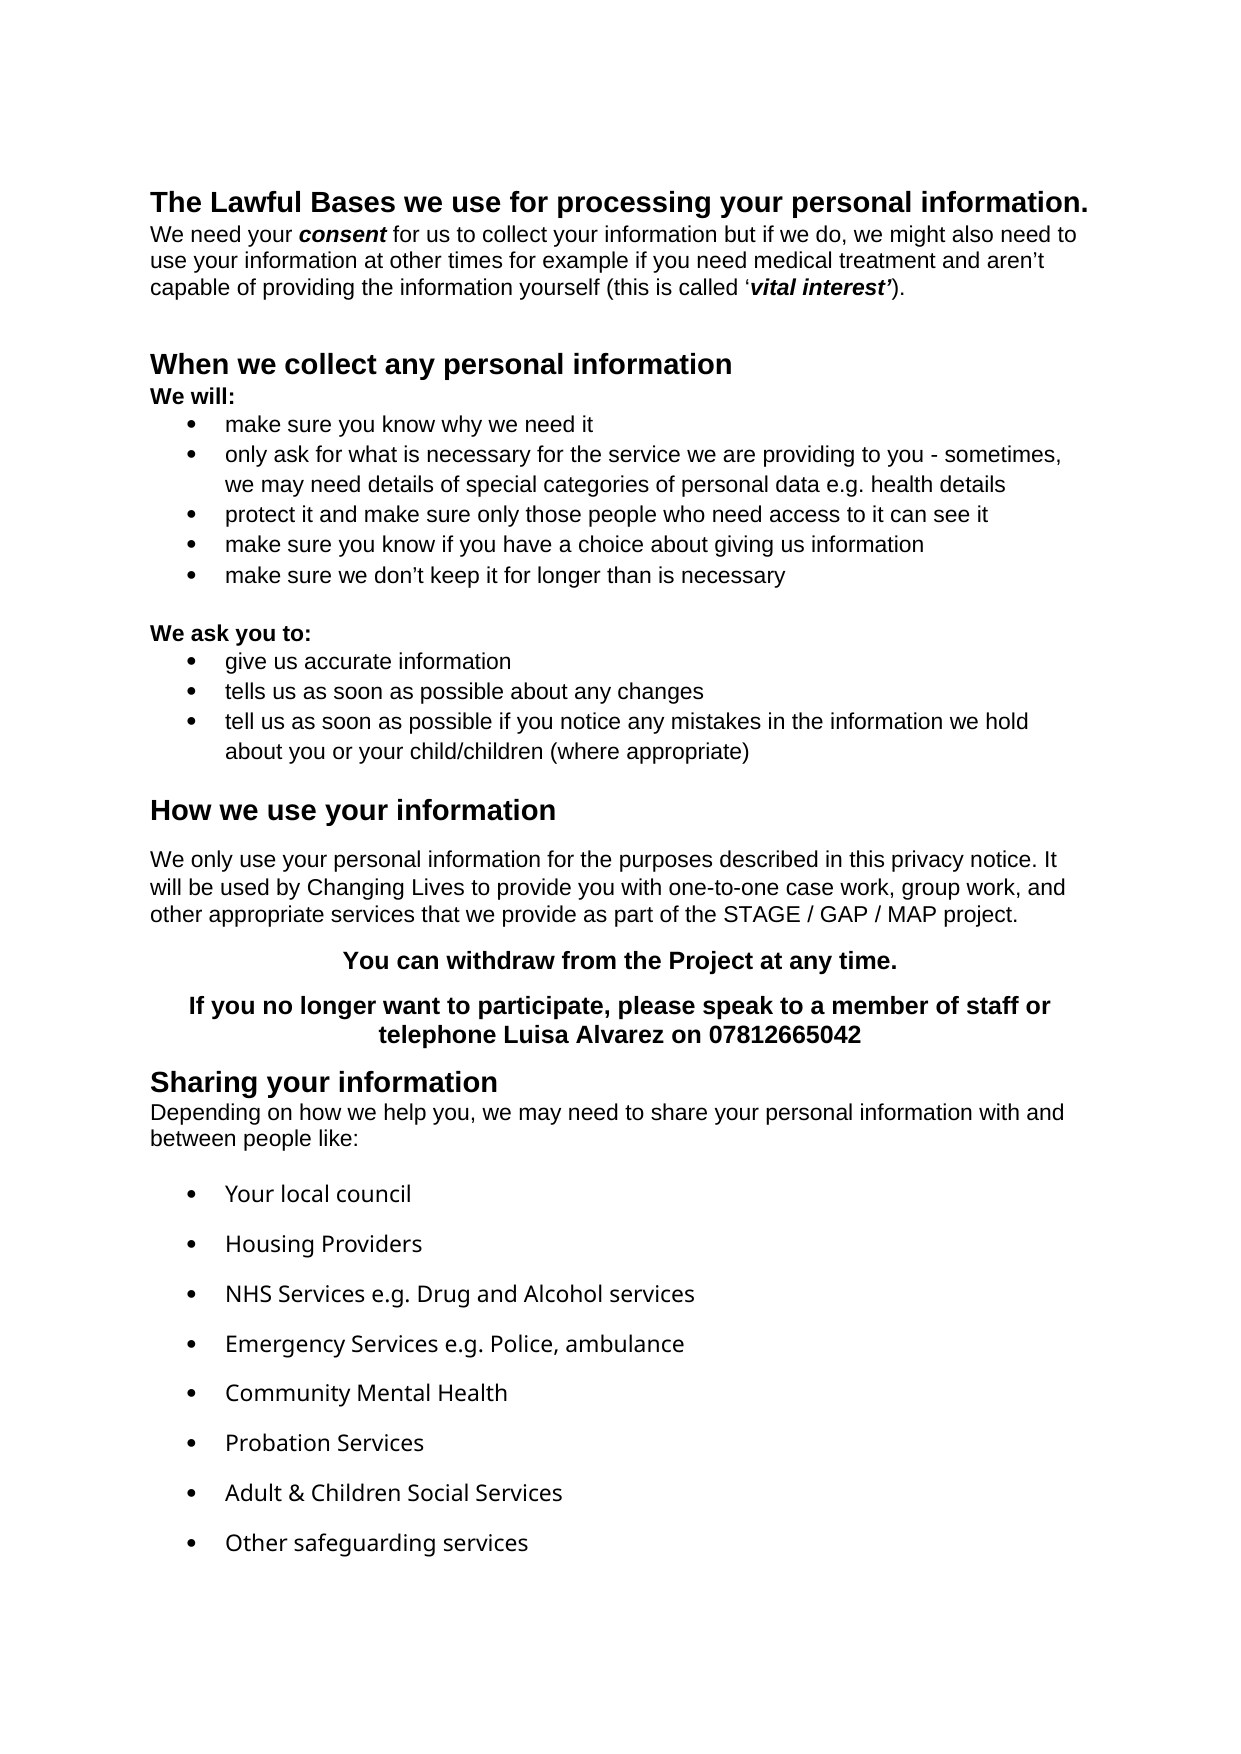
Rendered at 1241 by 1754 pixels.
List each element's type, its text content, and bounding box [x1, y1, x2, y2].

text If you no longer want to participate, please speak to a member of staff or telephone Luisa Alvarez on 07812665042 [150, 991, 1090, 1049]
list Adult & Children Social Services [187, 1477, 1090, 1508]
list tells us as soon as possible about any changes [187, 678, 1090, 704]
text We need your consent for us to collect your information but if we do, we might also need to use your information at other times for example if you need medical treatment and aren’t capable of providing the information yourself (this is called ‘vital interest’). [150, 221, 1090, 300]
list Your local council [187, 1178, 1090, 1209]
list only ask for what is necessary for the service we are providing to you - sometimes, we may need details of special categories of personal data e.g. health details [187, 441, 1090, 497]
list Probation Services [187, 1427, 1090, 1458]
list Emergency Services e.g. Police, ambulance [187, 1327, 1090, 1359]
text When we collect any personal information [150, 347, 1090, 381]
text We will: [150, 383, 1090, 409]
list Housing Providers [187, 1228, 1090, 1259]
text We only use your personal information for the purposes described in this privacy notice. It will be used by Changing Lives to provide you with one-to-one case work, group work, and other appropriate services that we provide as part of the STAGE / GAP / MAP project. [150, 846, 1090, 928]
list make sure you know why we need it [187, 411, 1090, 437]
text Depending on how we help you, we may need to share your personal information with and between people like: [150, 1099, 1090, 1152]
text The Lawful Bases we use for processing your personal information. [150, 186, 1090, 219]
list make sure you know if you have a choice about giving us information [187, 531, 1090, 558]
text How we use your information [150, 793, 1090, 827]
list give us accurate information [187, 648, 1090, 674]
list NHS Services e.g. Drug and Alcohol services [187, 1278, 1090, 1309]
list Other safeguarding services [187, 1527, 1090, 1558]
list tell us as soon as possible if you notice any mistakes in the information we hold about you or your child/children (where appropriate) [187, 708, 1090, 765]
list Community Mental Health [187, 1377, 1090, 1408]
text Sharing your information [150, 1066, 1090, 1099]
text You can withdraw from the Project at any time. [150, 946, 1090, 975]
list make sure we don’t keep it for longer than is necessary [187, 562, 1090, 588]
text We ask you to: [150, 620, 1090, 646]
list protect it and make sure only those people who need access to it can see it [187, 501, 1090, 528]
